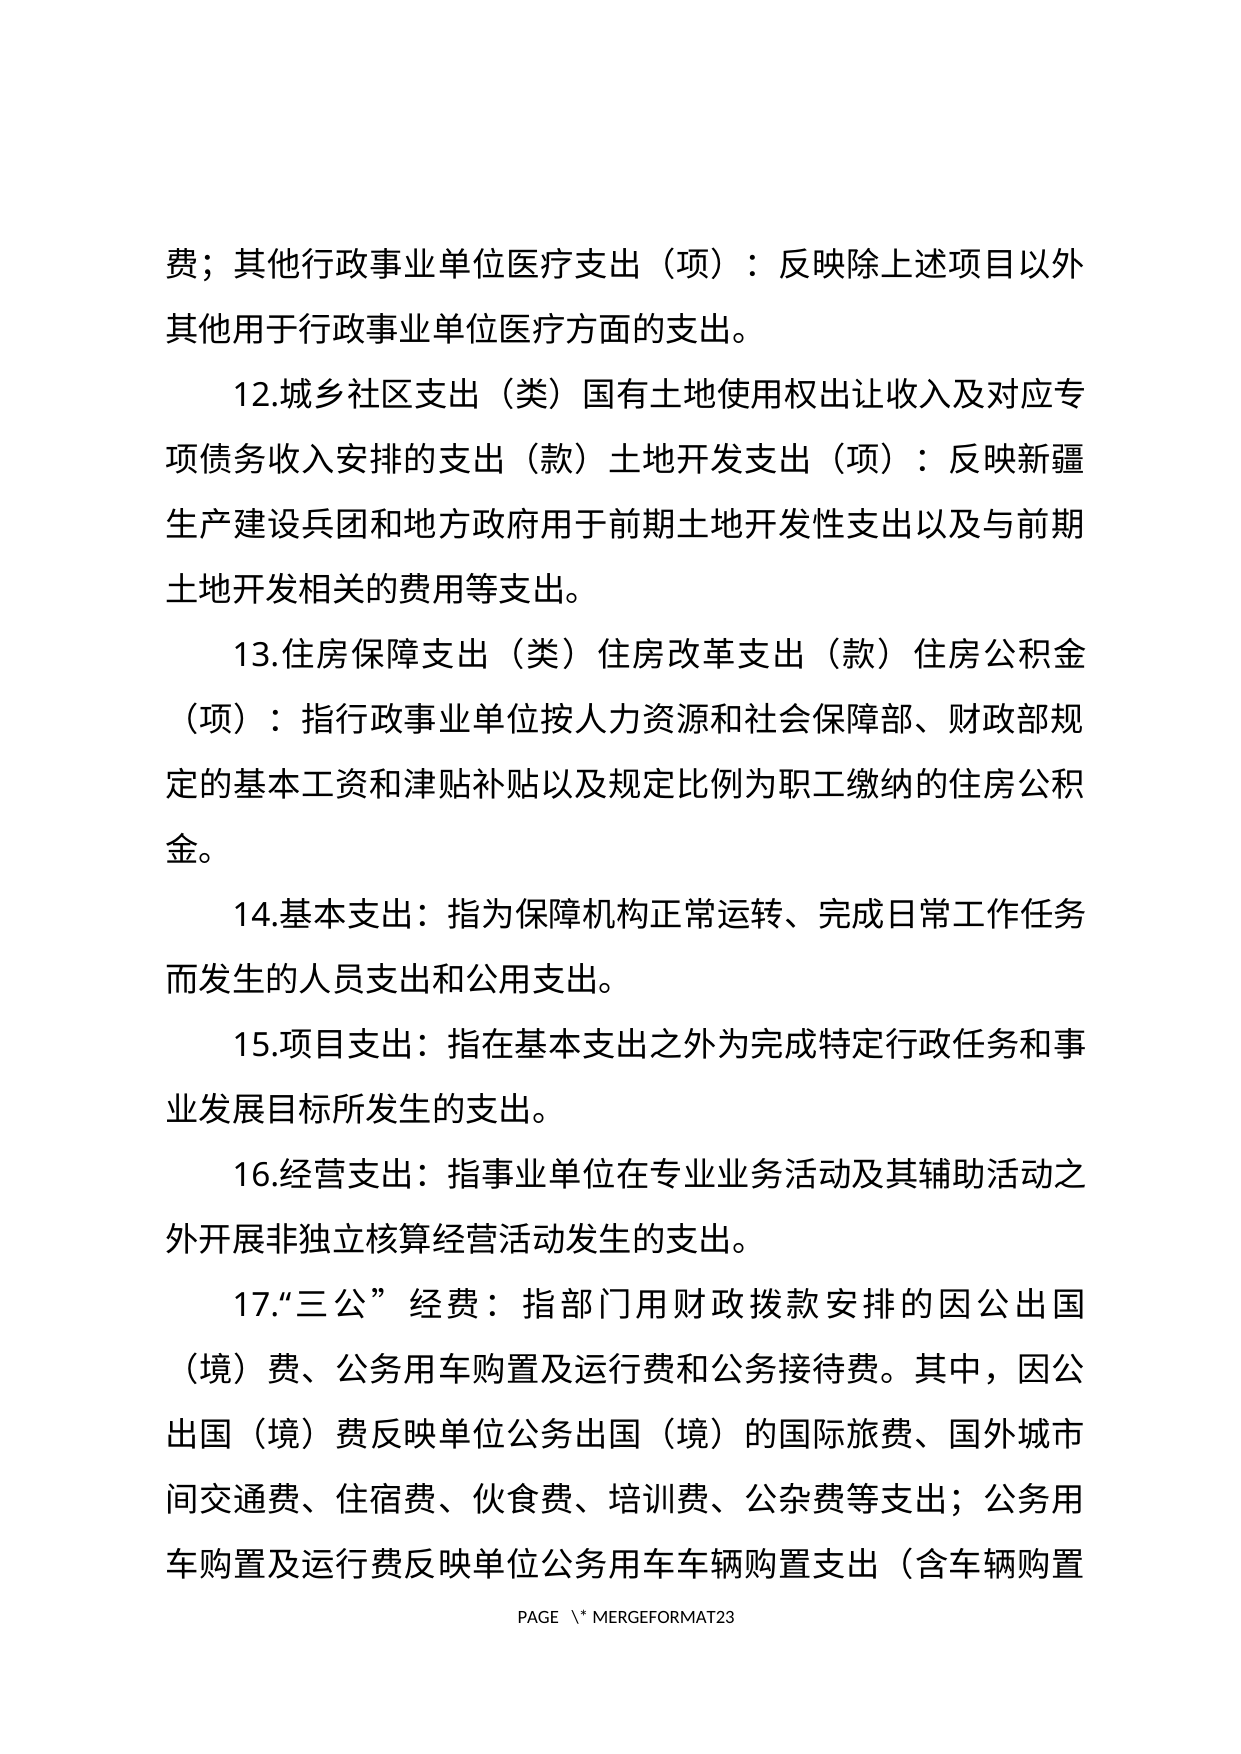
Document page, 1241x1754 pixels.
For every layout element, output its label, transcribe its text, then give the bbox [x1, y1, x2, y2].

text 12.城乡社区支出（类）国有土地使用权出让收入及对应专项债务收入安排的支出（款）土地开发支出（项）：反映新疆生产建设兵团和地方政府用于前期土地开发性支出以及与前期土地开发相关的费用等支出。 [165, 359, 1087, 619]
text 14.基本支出：指为保障机构正常运转、完成日常工作任务而发生的人员支出和公用支出。 [165, 879, 1087, 1009]
text 15.项目支出：指在基本支出之外为完成特定行政任务和事业发展目标所发生的支出。 [165, 1009, 1087, 1139]
text 16.经营支出：指事业单位在专业业务活动及其辅助活动之外开展非独立核算经营活动发生的支出。 [165, 1139, 1087, 1269]
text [165, 229, 1087, 359]
text 13.住房保障支出（类）住房改革支出（款）住房公积金（项）：指行政事业单位按人力资源和社会保障部、财政部规定的基本工资和津贴补贴以及规定比例为职工缴纳的住房公积金。 [165, 619, 1087, 879]
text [165, 1269, 1087, 1594]
